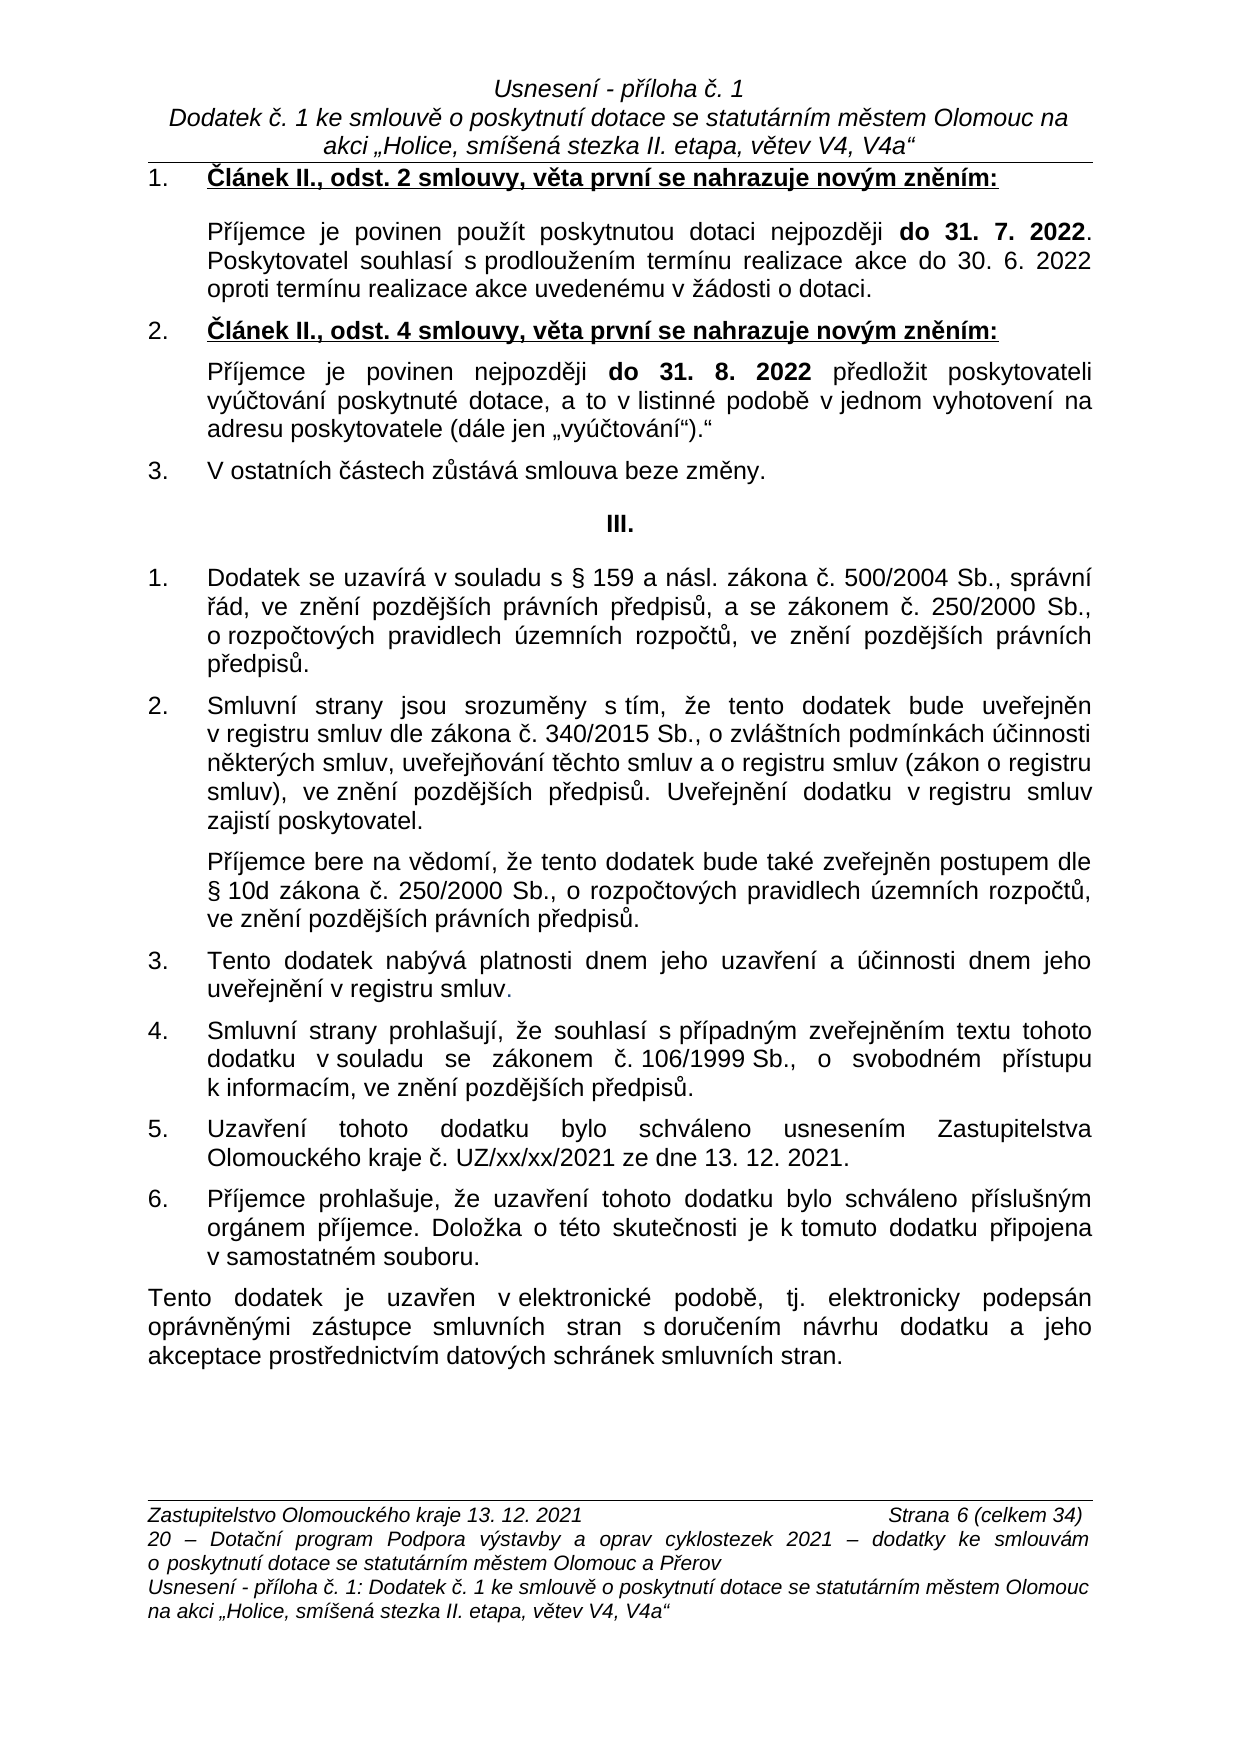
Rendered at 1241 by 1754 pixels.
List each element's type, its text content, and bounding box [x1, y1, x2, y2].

text 3. V ostatních částech zůstává smlouva beze změny. [148, 456, 1093, 484]
list Smluvní strany prohlašují, že souhlasí s případným zveřejněním textu tohoto dodatku v souladu se zákonem č. 106/1999 Sb., o svobodném přístupu k informacím, ve znění pozdějších předpisů. [148, 1016, 1093, 1102]
list Dodatek se uzavírá v souladu s § 159 a násl. zákona č. 500/2004 Sb., správní řád, ve znění pozdějších právních předpisů, a se zákonem č. 250/2000 Sb., o rozpočtových pravidlech územních rozpočtů, ve znění pozdějších právních předpisů. [148, 563, 1093, 678]
list Tento dodatek nabývá platnosti dnem jeho uzavření a účinnosti dnem jeho uveřejnění v registru smluv. [148, 946, 1093, 1003]
list Příjemce prohlašuje, že uzavření tohoto dodatku bylo schváleno příslušným orgánem příjemce. Doložka o této skutečnosti je k tomuto dodatku připojena v samostatném souboru. [148, 1184, 1093, 1271]
list Uzavření tohoto dodatku bylo schváleno usnesením Zastupitelstva Olomouckého kraje č. UZ/xx/xx/2021 ze dne 13. 12. 2021. [148, 1114, 1093, 1172]
list Článek II., odst. 2 smlouvy, věta první se nahrazuje novým zněním: [148, 163, 1093, 192]
text III. [148, 509, 1093, 538]
list Smluvní strany jsou srozuměny s tím, že tento dodatek bude uveřejněn v registru smluv dle zákona č. 340/2015 Sb., o zvláštních podmínkách účinnosti některých smluv, uveřejňování těchto smluv a o registru smluv (zákon o registru smluv), ve znění pozdějších předpisů. Uveřejnění dodatku v registru smluv zajistí poskytovatel. [148, 691, 1093, 834]
text Příjemce bere na vědomí, že tento dodatek bude také zveřejněn postupem dle § 10d zákona č. 250/2000 Sb., o rozpočtových pravidlech územních rozpočtů, ve znění pozdějších právních předpisů. [207, 847, 1093, 933]
text Příjemce je povinen použít poskytnutou dotaci nejpozději do 31. 7. 2022. Poskytovatel souhlasí s prodloužením termínu realizace akce do 30. 6. 2022 oproti termínu realizace akce uvedenému v žádosti o dotaci. [207, 217, 1093, 303]
text Tento dodatek je uzavřen v elektronické podobě, tj. elektronicky podepsán oprávněnými zástupce smluvních stran s doručením návrhu dodatku a jeho akceptace prostřednictvím datových schránek smluvních stran. [148, 1283, 1093, 1369]
list Článek II., odst. 4 smlouvy, věta první se nahrazuje novým zněním: [148, 316, 1093, 344]
text Příjemce je povinen nejpozději do 31. 8. 2022 předložit poskytovateli vyúčtování poskytnuté dotace, a to v listinné podobě v jednom vyhotovení na adresu poskytovatele (dále jen „vyúčtování“).“ [207, 357, 1093, 443]
